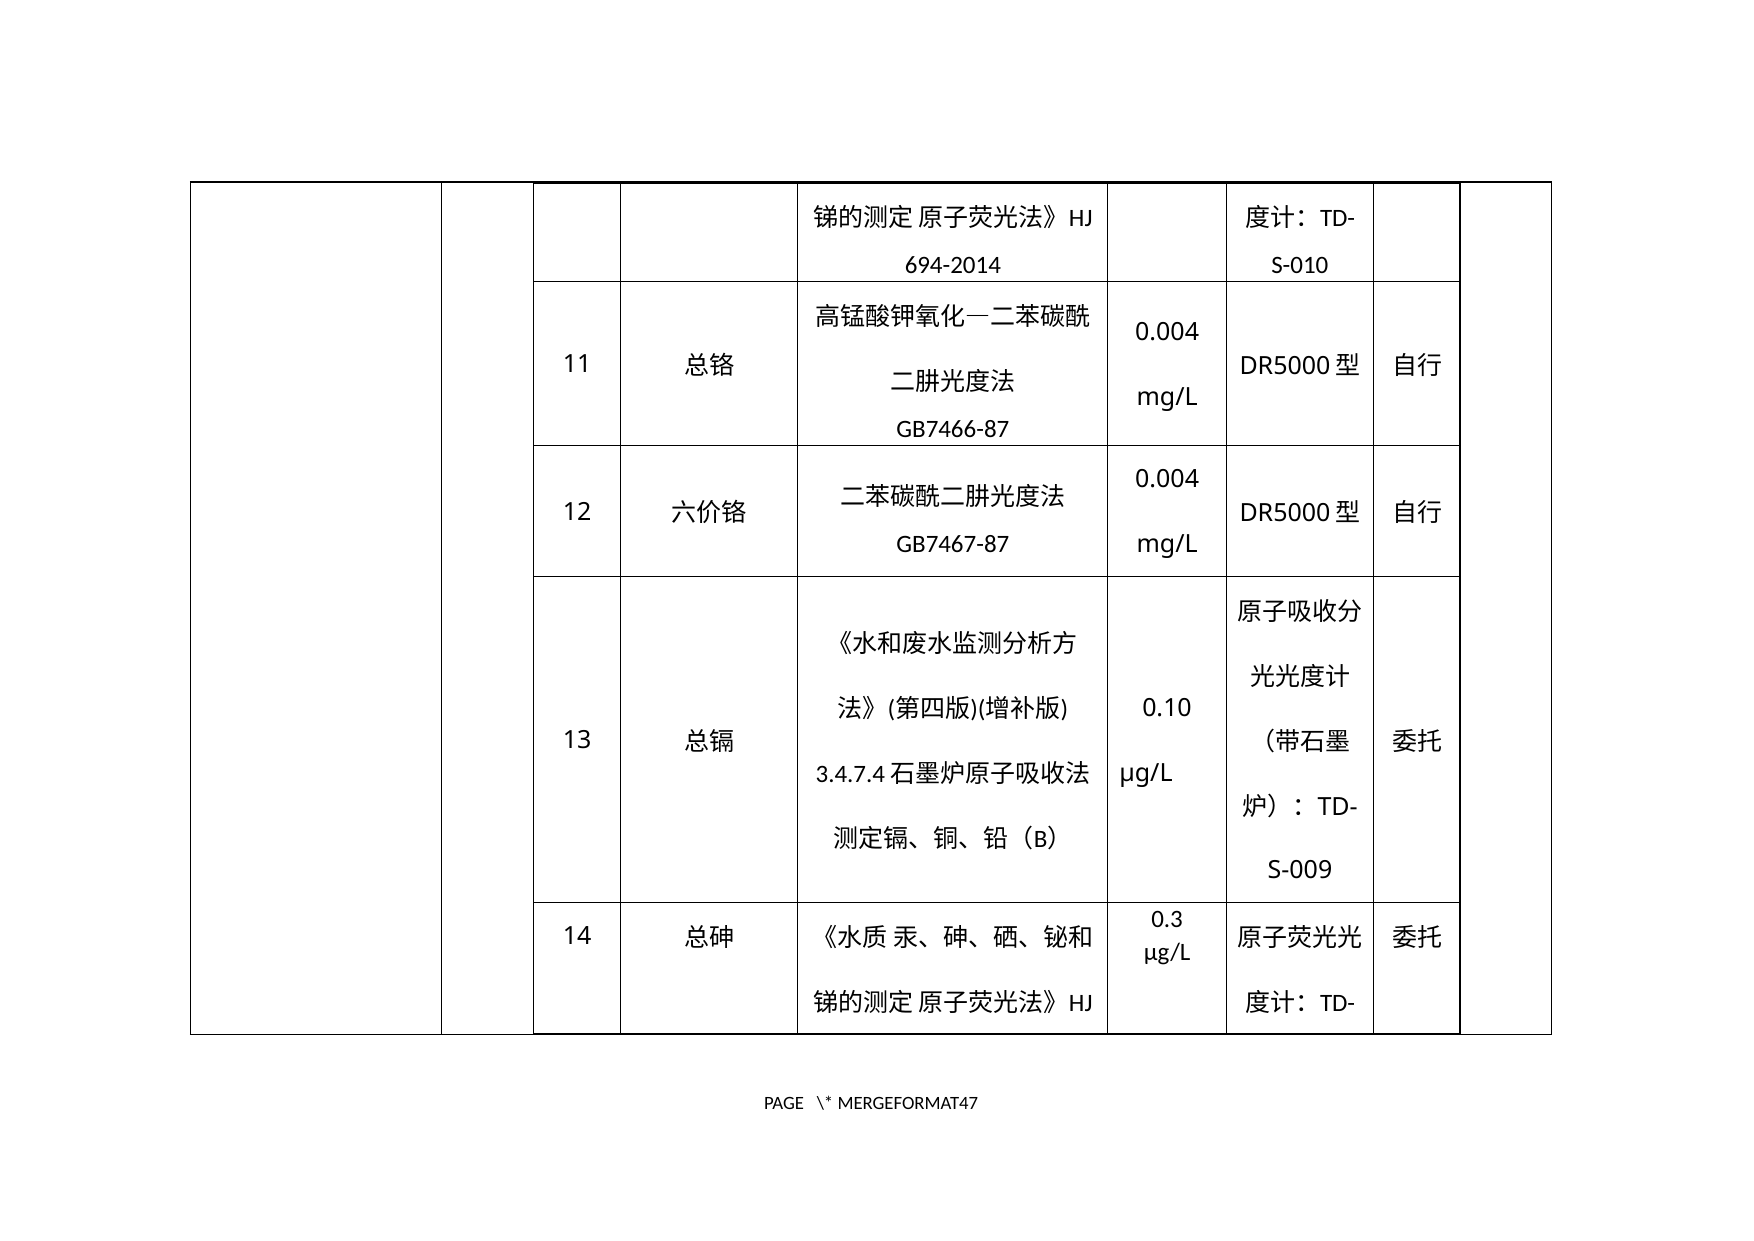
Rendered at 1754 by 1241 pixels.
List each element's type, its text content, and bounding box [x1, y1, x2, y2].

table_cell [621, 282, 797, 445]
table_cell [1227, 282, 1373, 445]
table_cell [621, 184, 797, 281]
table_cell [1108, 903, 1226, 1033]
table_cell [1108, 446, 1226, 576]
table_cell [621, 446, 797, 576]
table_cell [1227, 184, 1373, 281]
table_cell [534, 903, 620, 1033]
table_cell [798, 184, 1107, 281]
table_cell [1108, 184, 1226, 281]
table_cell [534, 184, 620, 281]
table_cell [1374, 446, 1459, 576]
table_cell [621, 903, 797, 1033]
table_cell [798, 903, 1107, 1033]
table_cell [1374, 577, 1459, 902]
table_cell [798, 282, 1107, 445]
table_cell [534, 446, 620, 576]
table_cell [442, 183, 533, 1034]
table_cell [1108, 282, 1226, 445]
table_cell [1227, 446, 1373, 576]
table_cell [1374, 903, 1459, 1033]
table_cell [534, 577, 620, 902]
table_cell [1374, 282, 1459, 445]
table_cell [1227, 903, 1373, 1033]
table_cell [1461, 183, 1551, 1034]
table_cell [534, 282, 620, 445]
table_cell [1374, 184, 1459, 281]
table_cell [191, 183, 441, 1034]
